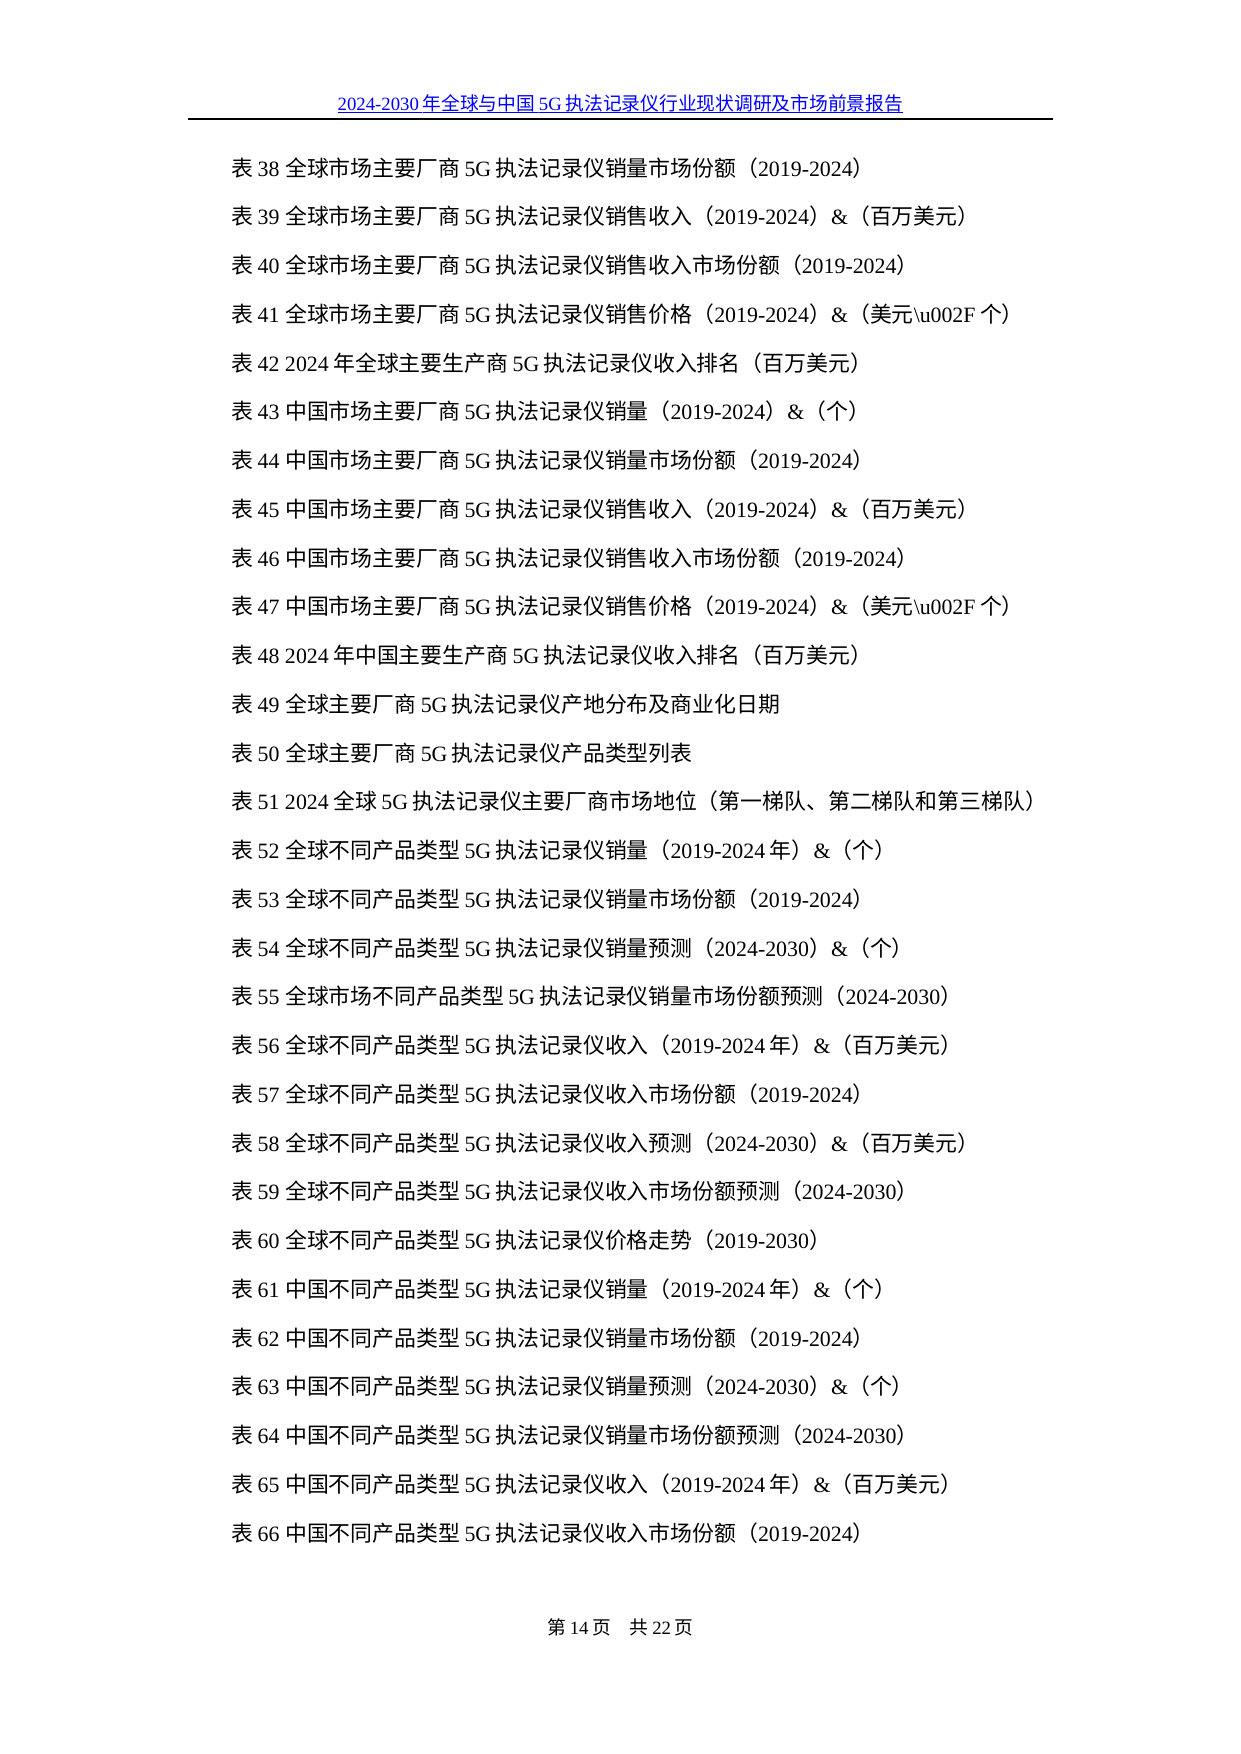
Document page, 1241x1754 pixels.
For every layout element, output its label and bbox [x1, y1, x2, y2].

text [187, 150, 1053, 1548]
